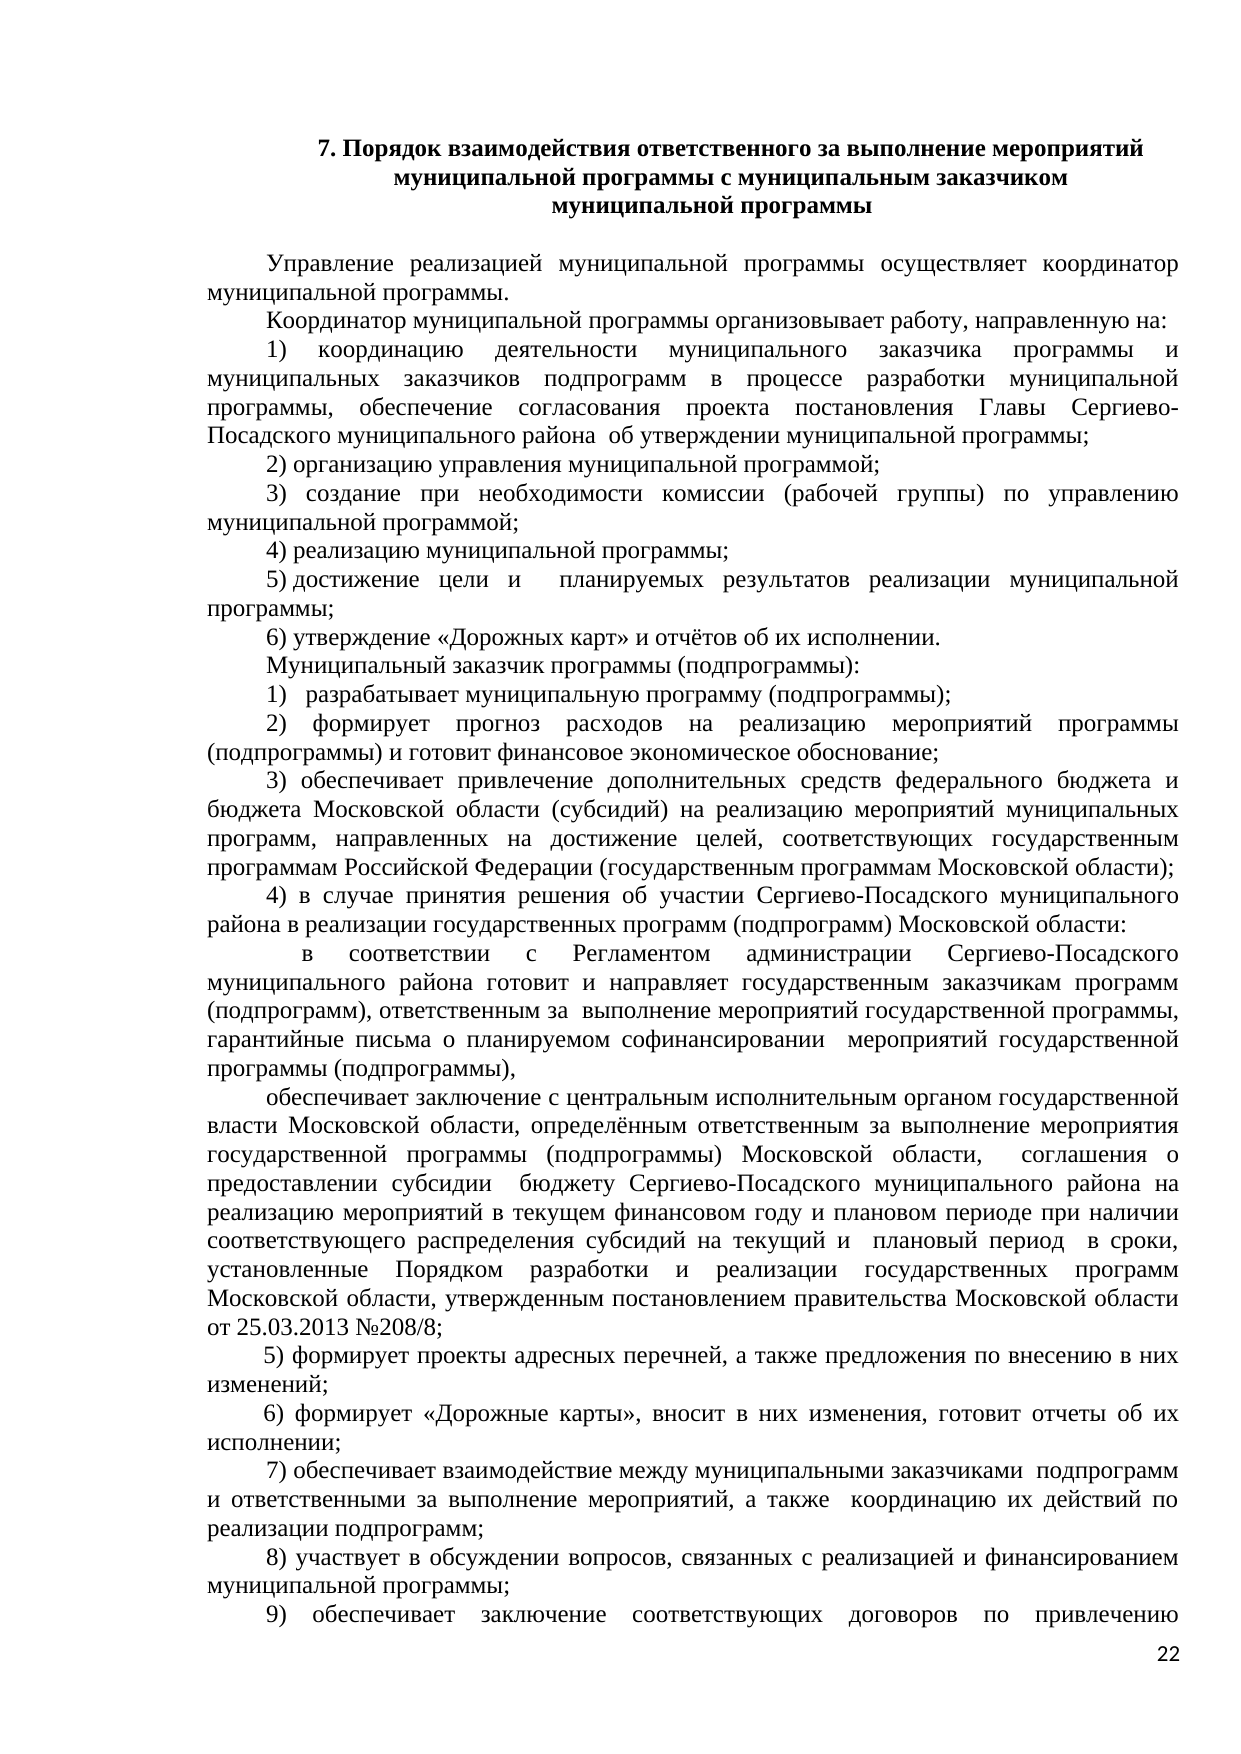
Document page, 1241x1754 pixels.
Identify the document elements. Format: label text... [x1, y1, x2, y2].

text обеспечивает заключение с центральным исполнительным органом государственной власти Московской области, определённым ответственным за выполнение мероприятия государственной программы (подпрограммы) Московской области, соглашения о предоставлении субсидии бюджету Сергиево-Посадского муниципального района на реализацию мероприятий в текущем финансовом году и плановом периоде при наличии соответствующего распределения субсидий на текущий и плановый период в сроки, установленные Порядком разработки и реализации государственных программ Московской области, утвержденным постановлением правительства Московской области от 25.03.2013 №208/8; [207, 1082, 1180, 1340]
text 4) в случае принятия решения об участии Сергиево-Посадского муниципального района в реализации государственных программ (подпрограмм) Московской области: [207, 880, 1180, 938]
text муниципальной программы [244, 190, 1180, 219]
text 1) координацию деятельности муниципального заказчика программы и муниципальных заказчиков подпрограмм в процессе разработки муниципальной программы, обеспечение согласования проекта постановления Главы Сергиево-Посадского муниципального района об утверждении муниципальной программы; [207, 334, 1180, 449]
text Муниципальный заказчик программы (подпрограммы): [207, 650, 1180, 679]
text 8) участвует в обсуждении вопросов, связанных с реализацией и финансированием муниципальной программы; [207, 1542, 1180, 1599]
text Координатор муниципальной программы организовывает работу, направленную на: [207, 305, 1180, 334]
text 7. Порядок взаимодействия ответственного за выполнение мероприятий муниципальной программы с муниципальным заказчиком [282, 133, 1180, 190]
text Управление реализацией муниципальной программы осуществляет координатор муниципальной программы. [207, 248, 1180, 305]
text 2) формирует прогноз расходов на реализацию мероприятий программы (подпрограммы) и готовит финансовое экономическое обоснование; [207, 708, 1180, 765]
text в соответствии с Регламентом администрации Сергиево-Посадского муниципального района готовит и направляет государственным заказчикам программ (подпрограмм), ответственным за выполнение мероприятий государственной программы, гарантийные письма о планируемом софинансировании мероприятий государственной программы (подпрограммы), [207, 938, 1180, 1082]
text 6) формирует «Дорожные карты», вносит в них изменения, готовит отчеты об их исполнении; [207, 1398, 1180, 1455]
text 4) реализацию муниципальной программы; [207, 535, 1180, 564]
text 1) разрабатывает муниципальную программу (подпрограммы); [207, 679, 1180, 708]
text 3) обеспечивает привлечение дополнительных средств федерального бюджета и бюджета Московской области (субсидий) на реализацию мероприятий муниципальных программ, направленных на достижение целей, соответствующих государственным программам Российской Федерации (государственным программам Московской области); [207, 765, 1180, 880]
text 6) утверждение «Дорожных карт» и отчётов об их исполнении. [207, 622, 1180, 650]
text 2) организацию управления муниципальной программой; [207, 449, 1180, 478]
text 5) формирует проекты адресных перечней, а также предложения по внесению в них изменений; [207, 1340, 1180, 1398]
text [207, 1599, 1180, 1628]
text 3) создание при необходимости комиссии (рабочей группы) по управлению муниципальной программой; [207, 478, 1180, 535]
text 5) достижение цели и планируемых результатов реализации муниципальной программы; [207, 564, 1180, 622]
text 7) обеспечивает взаимодействие между муниципальными заказчиками подпрограмм и ответственными за выполнение мероприятий, а также координацию их действий по реализации подпрограмм; [207, 1455, 1180, 1542]
